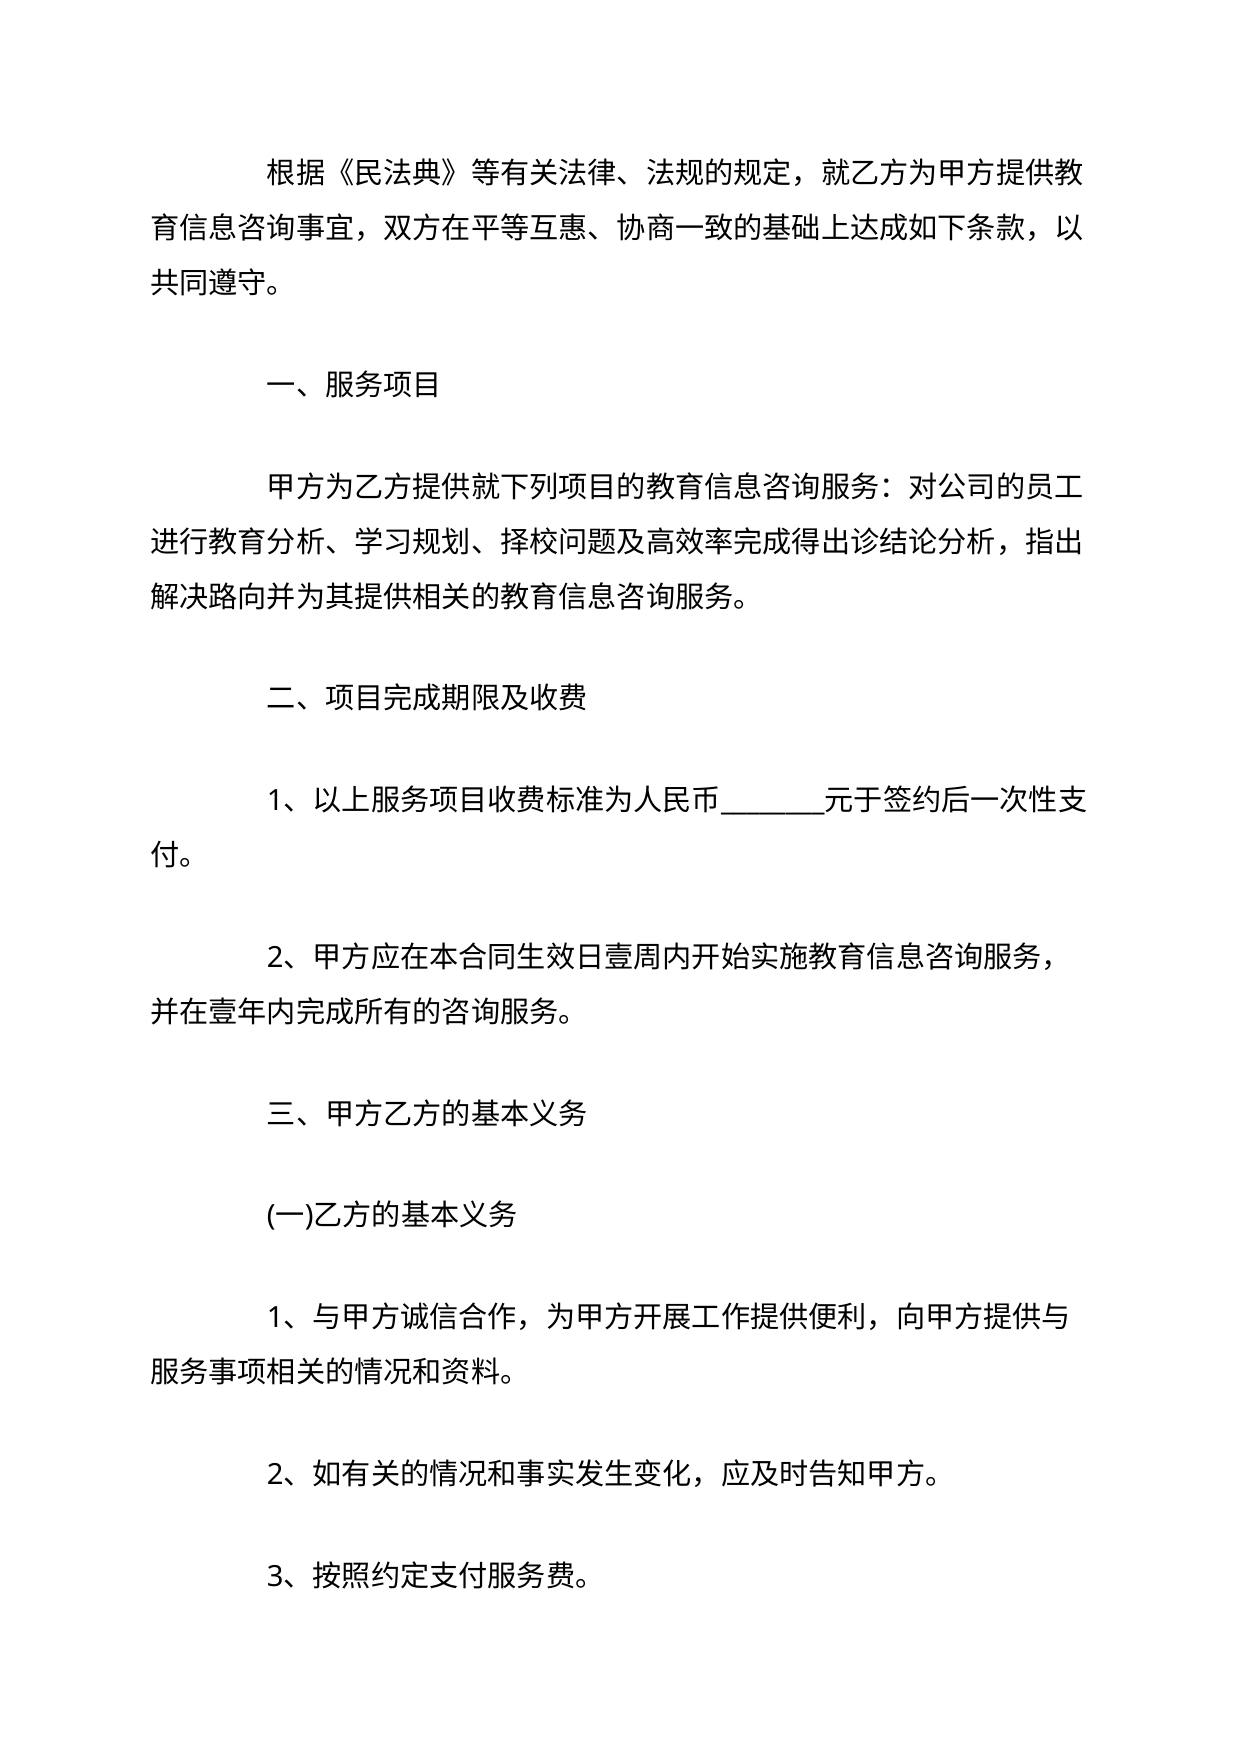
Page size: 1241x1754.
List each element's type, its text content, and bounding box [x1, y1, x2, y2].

text 2、如有关的情况和事实发生变化，应及时告知甲方。 [150, 1451, 1090, 1493]
text 二、项目完成期限及收费 [150, 675, 1090, 717]
text 1、与甲方诚信合作，为甲方开展工作提供便利，向甲方提供与服务事项相关的情况和资料。 [150, 1294, 1090, 1391]
text 甲方为乙方提供就下列项目的教育信息咨询服务：对公司的员工进行教育分析、学习规划、择校问题及高效率完成得出诊结论分析，指出解决路向并为其提供相关的教育信息咨询服务。 [150, 463, 1090, 615]
text 1、以上服务项目收费标准为人民币________元于签约后一次性支付。 [150, 777, 1090, 874]
text 一、服务项目 [150, 362, 1090, 404]
text 根据《民法典》等有关法律、法规的规定，就乙方为甲方提供教育信息咨询事宜，双方在平等互惠、协商一致的基础上达成如下条款，以共同遵守。 [150, 150, 1090, 302]
text (一)乙方的基本义务 [150, 1192, 1090, 1234]
text 三、甲方乙方的基本义务 [150, 1090, 1090, 1132]
text 2、甲方应在本合同生效日壹周内开始实施教育信息咨询服务，并在壹年内完成所有的咨询服务。 [150, 933, 1090, 1031]
text 3、按照约定支付服务费。 [150, 1553, 1090, 1595]
